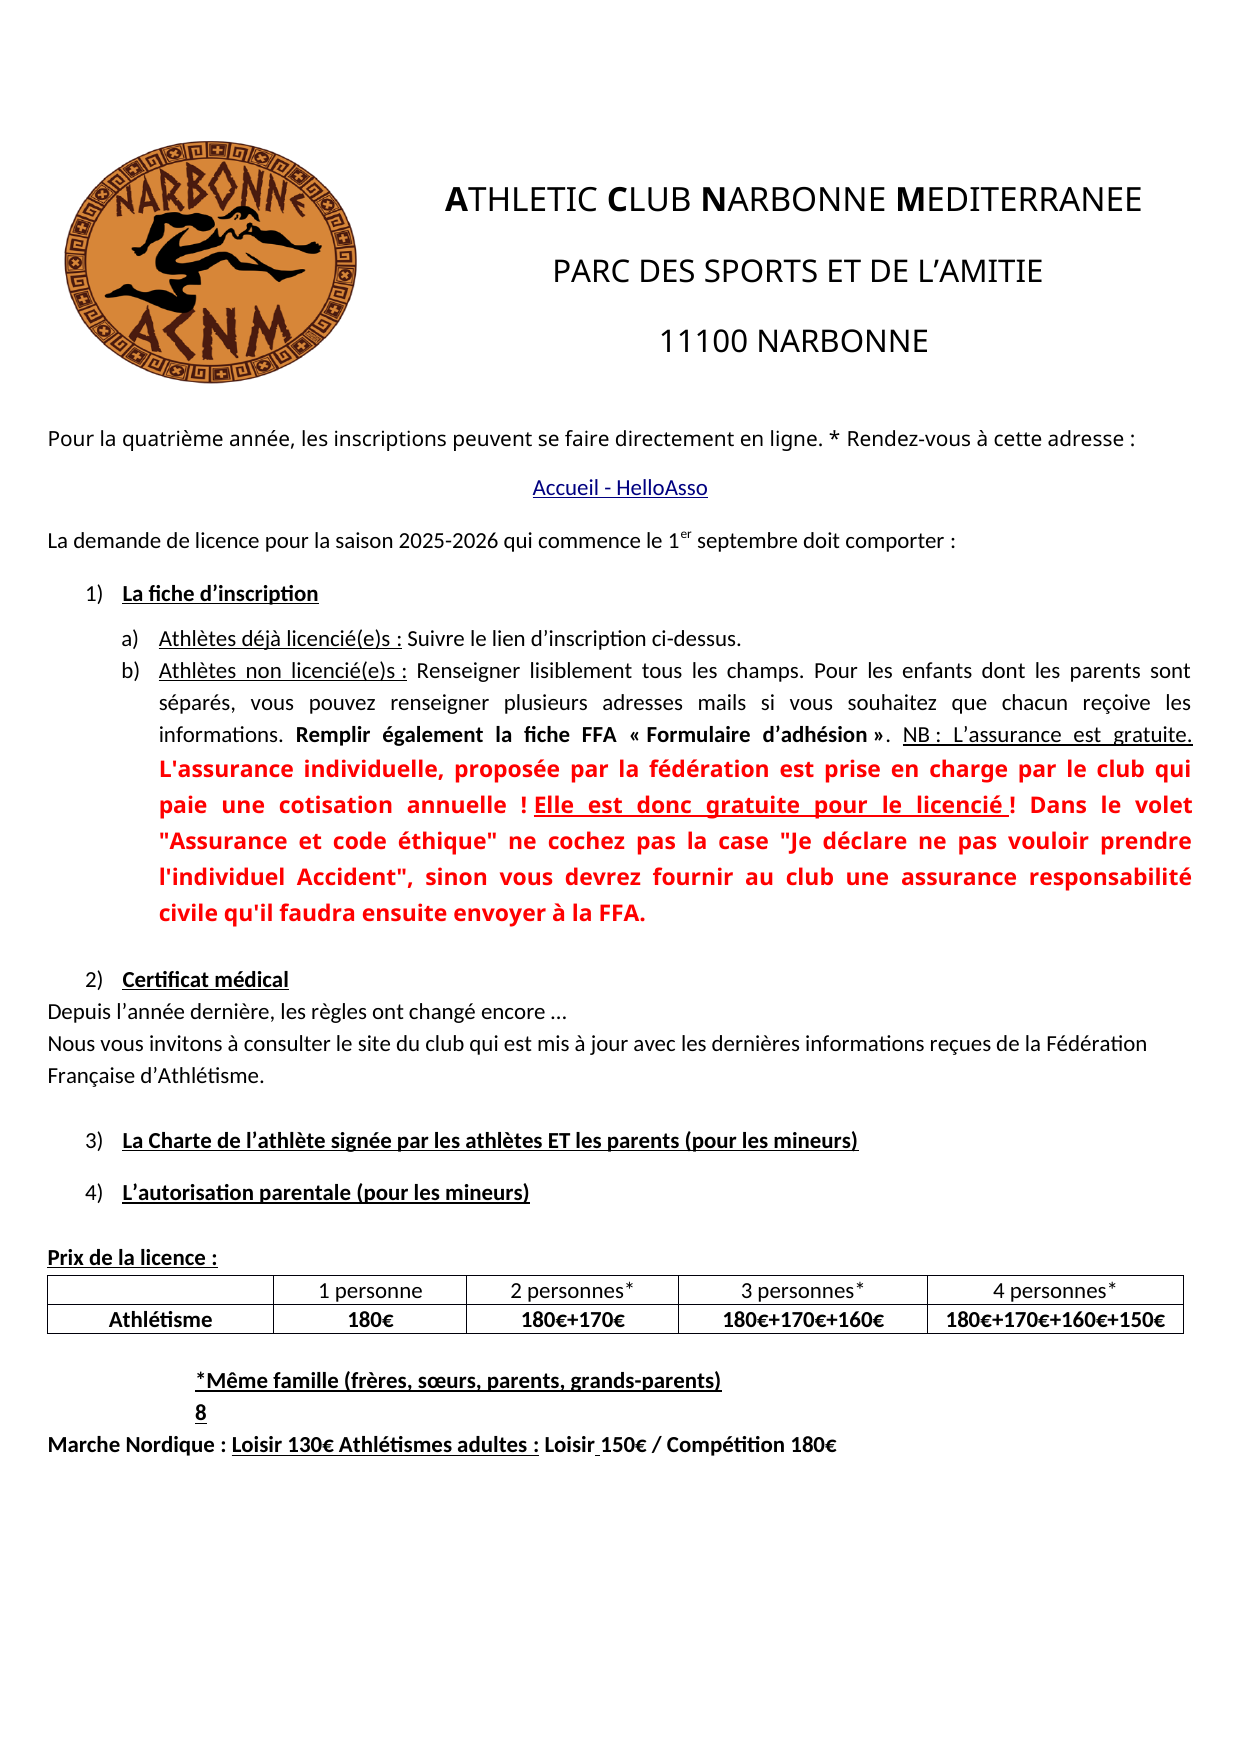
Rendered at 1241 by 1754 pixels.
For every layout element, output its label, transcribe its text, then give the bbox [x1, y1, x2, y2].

list La Charte de l’athlète signée par les athlètes ET les parents (pour les mineurs) [85, 1126, 1193, 1154]
list La fiche d’inscription [85, 579, 1193, 607]
picture [49, 128, 372, 395]
text Marche Nordique : Loisir 130€ Athlétismes adultes : Loisir 150€ / Compétition 180€ [47, 1431, 1193, 1459]
table_cell Athlétisme [48, 1305, 273, 1333]
list Athlètes non licencié(e)s : Renseigner lisiblement tous les champs. Pour les enfants dont les parents sont séparés, vous pouvez renseigner plusieurs adresses mails si vous souhaitez que chacun reçoive les informations. Remplir également la fiche FFA « Formulaire d’adhésion ». NB : L’assurance est gratuite. L'assurance individuelle, proposée par la fédération est prise en charge par le club qui paie une cotisation annuelle ! Elle est donc gratuite pour le licencié ! Dans le volet "Assurance et code éthique" ne cochez pas la case "Je déclare ne pas vouloir prendre l'individuel Accident", sinon vous devrez fournir au club une assurance responsabilité civile qu'il faudra ensuite envoyer à la FFA. [121, 656, 1193, 928]
text Accueil - HelloAsso [47, 473, 1193, 501]
table_cell 180€+170€+160€ [679, 1305, 927, 1333]
text Depuis l’année dernière, les règles ont changé encore … [47, 997, 1193, 1025]
list Certificat médical [85, 965, 1193, 993]
text Nous vous invitons à consulter le site du club qui est mis à jour avec les dernières informations reçues de la Fédération Française d’Athlétisme. [47, 1029, 1193, 1089]
list Athlètes déjà licencié(e)s : Suivre le lien d’inscription ci-dessus. [121, 624, 1193, 652]
table_header 2 personnes* [467, 1276, 678, 1304]
table_header [48, 1276, 273, 1304]
table_cell 180€+170€ [467, 1305, 678, 1333]
table_header 4 personnes* [928, 1276, 1183, 1304]
text *Même famille (frères, sœurs, parents, grands-parents) [122, 1366, 1193, 1394]
text La demande de licence pour la saison 2025-2026 qui commence le 1er septembre doit comporter : [47, 526, 1193, 554]
text Prix de la licence : [47, 1243, 1193, 1271]
list L’autorisation parentale (pour les mineurs) [85, 1178, 1193, 1206]
table_header 3 personnes* [679, 1276, 927, 1304]
table_header 1 personne [274, 1276, 466, 1304]
table_cell 180€+170€+160€+150€ [928, 1305, 1183, 1333]
table_cell 180€ [274, 1305, 466, 1333]
text Pour la quatrième année, les inscriptions peuvent se faire directement en ligne. * Rendez-vous à cette adresse : [47, 424, 1193, 452]
text 8 [122, 1398, 1193, 1426]
